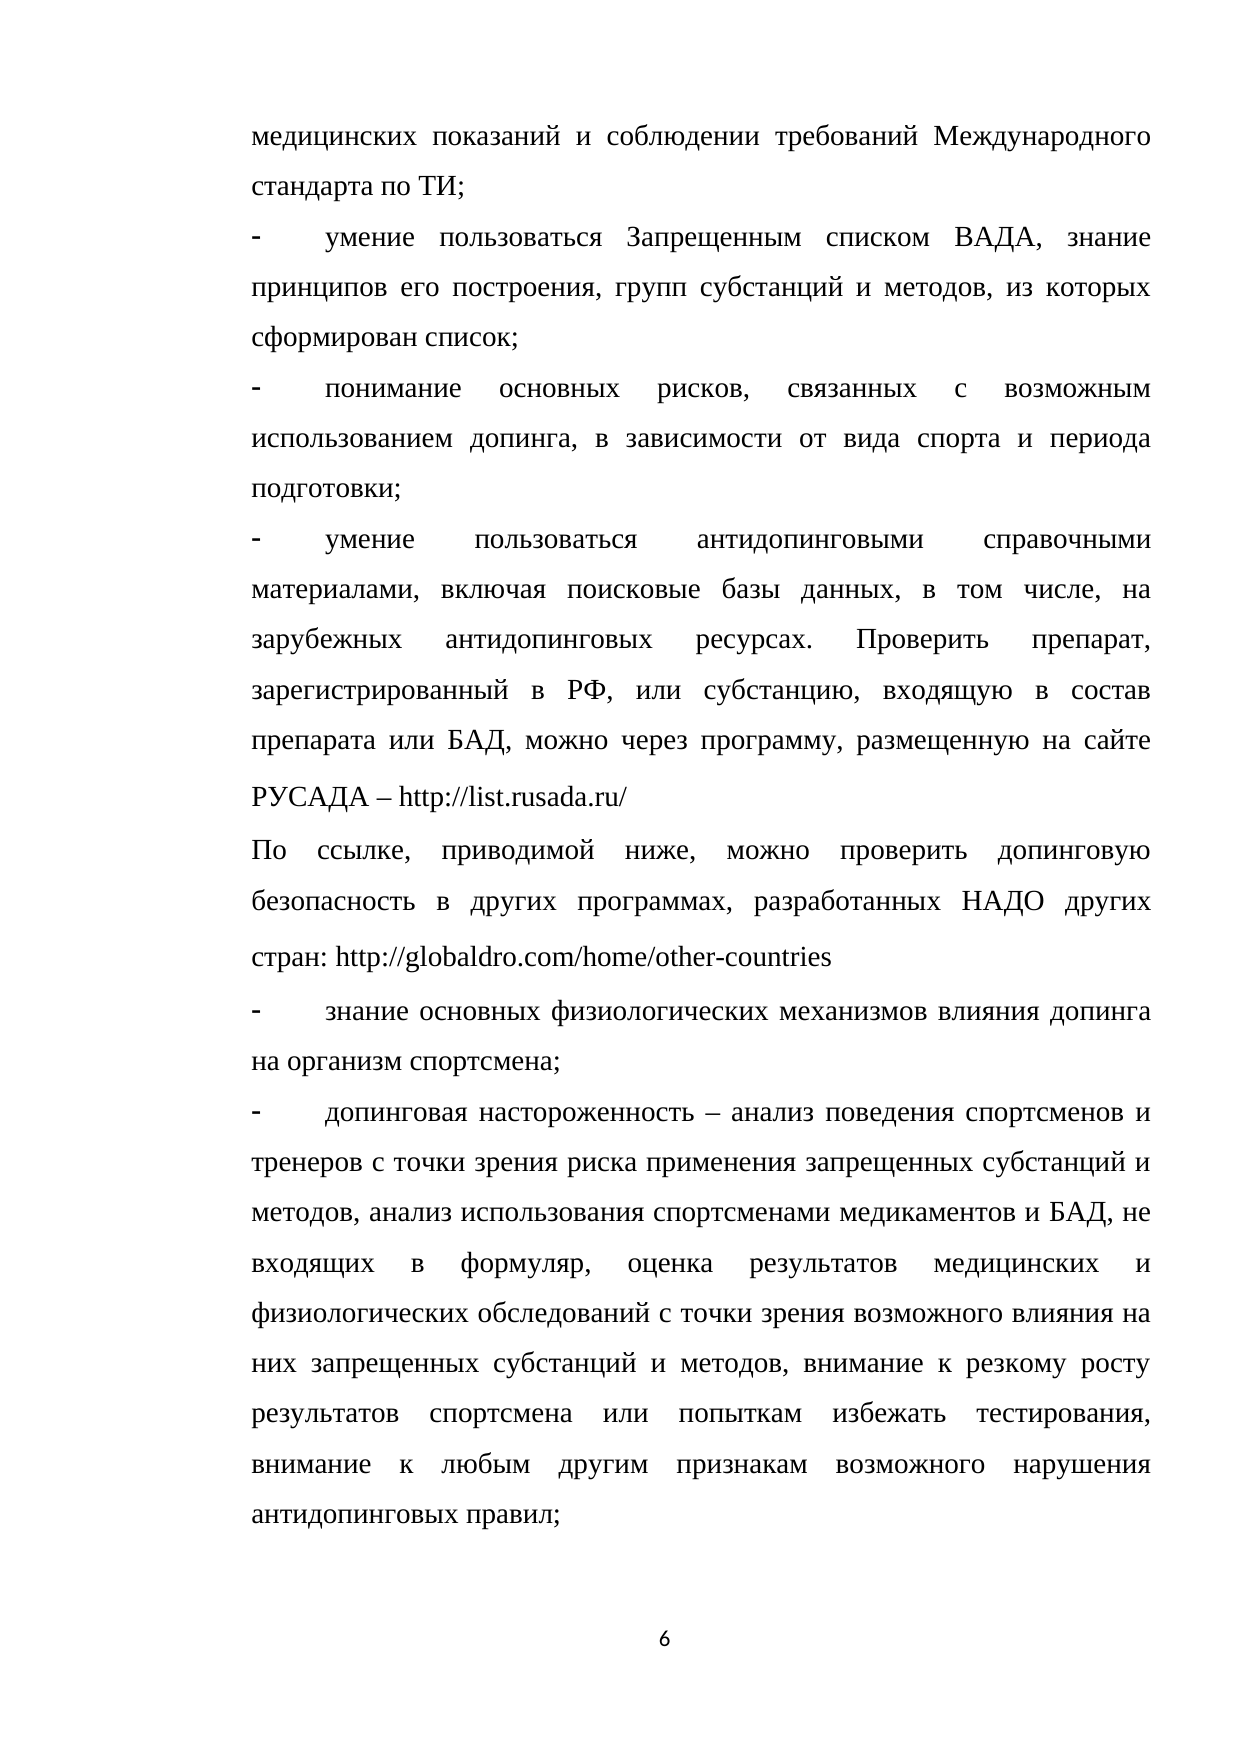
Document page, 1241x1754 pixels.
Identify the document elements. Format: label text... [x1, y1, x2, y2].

list знание основных физиологических механизмов влияния допинга на организм спортсмена; [251, 993, 1152, 1077]
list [251, 118, 1152, 202]
list понимание основных рисков, связанных с возможным использованием допинга, в зависимости от вида спорта и периода подготовки; [251, 370, 1152, 504]
list допинговая настороженность – анализ поведения спортсменов и тренеров с точки зрения риска применения запрещенных субстанций и методов, анализ использования спортсменами медикаментов и БАД, не входящих в формуляр, оценка результатов медицинских и физиологических обследований с точки зрения возможного влияния на них запрещенных субстанций и методов, внимание к резкому росту результатов спортсмена или попыткам избежать тестирования, внимание к любым другим признакам возможного нарушения антидопинговых правил; [251, 1094, 1152, 1530]
list умение пользоваться антидопинговыми справочными материалами, включая поисковые базы данных, в том числе, на зарубежных антидопинговых ресурсах. Проверить препарат, зарегистрированный в РФ, или субстанцию, входящую в состав препарата или БАД, можно через программу, размещенную на сайте РУСАДА – http://list.rusada.ru/ [251, 521, 1152, 813]
list По ссылке, приводимой ниже, можно проверить допинговую безопасность в других программах, разработанных НАДО других стран: http://globaldro.com/home/other-countries [251, 832, 1152, 974]
list умение пользоваться Запрещенным списком ВАДА, знание принципов его построения, групп субстанций и методов, из которых сформирован список; [251, 219, 1152, 353]
